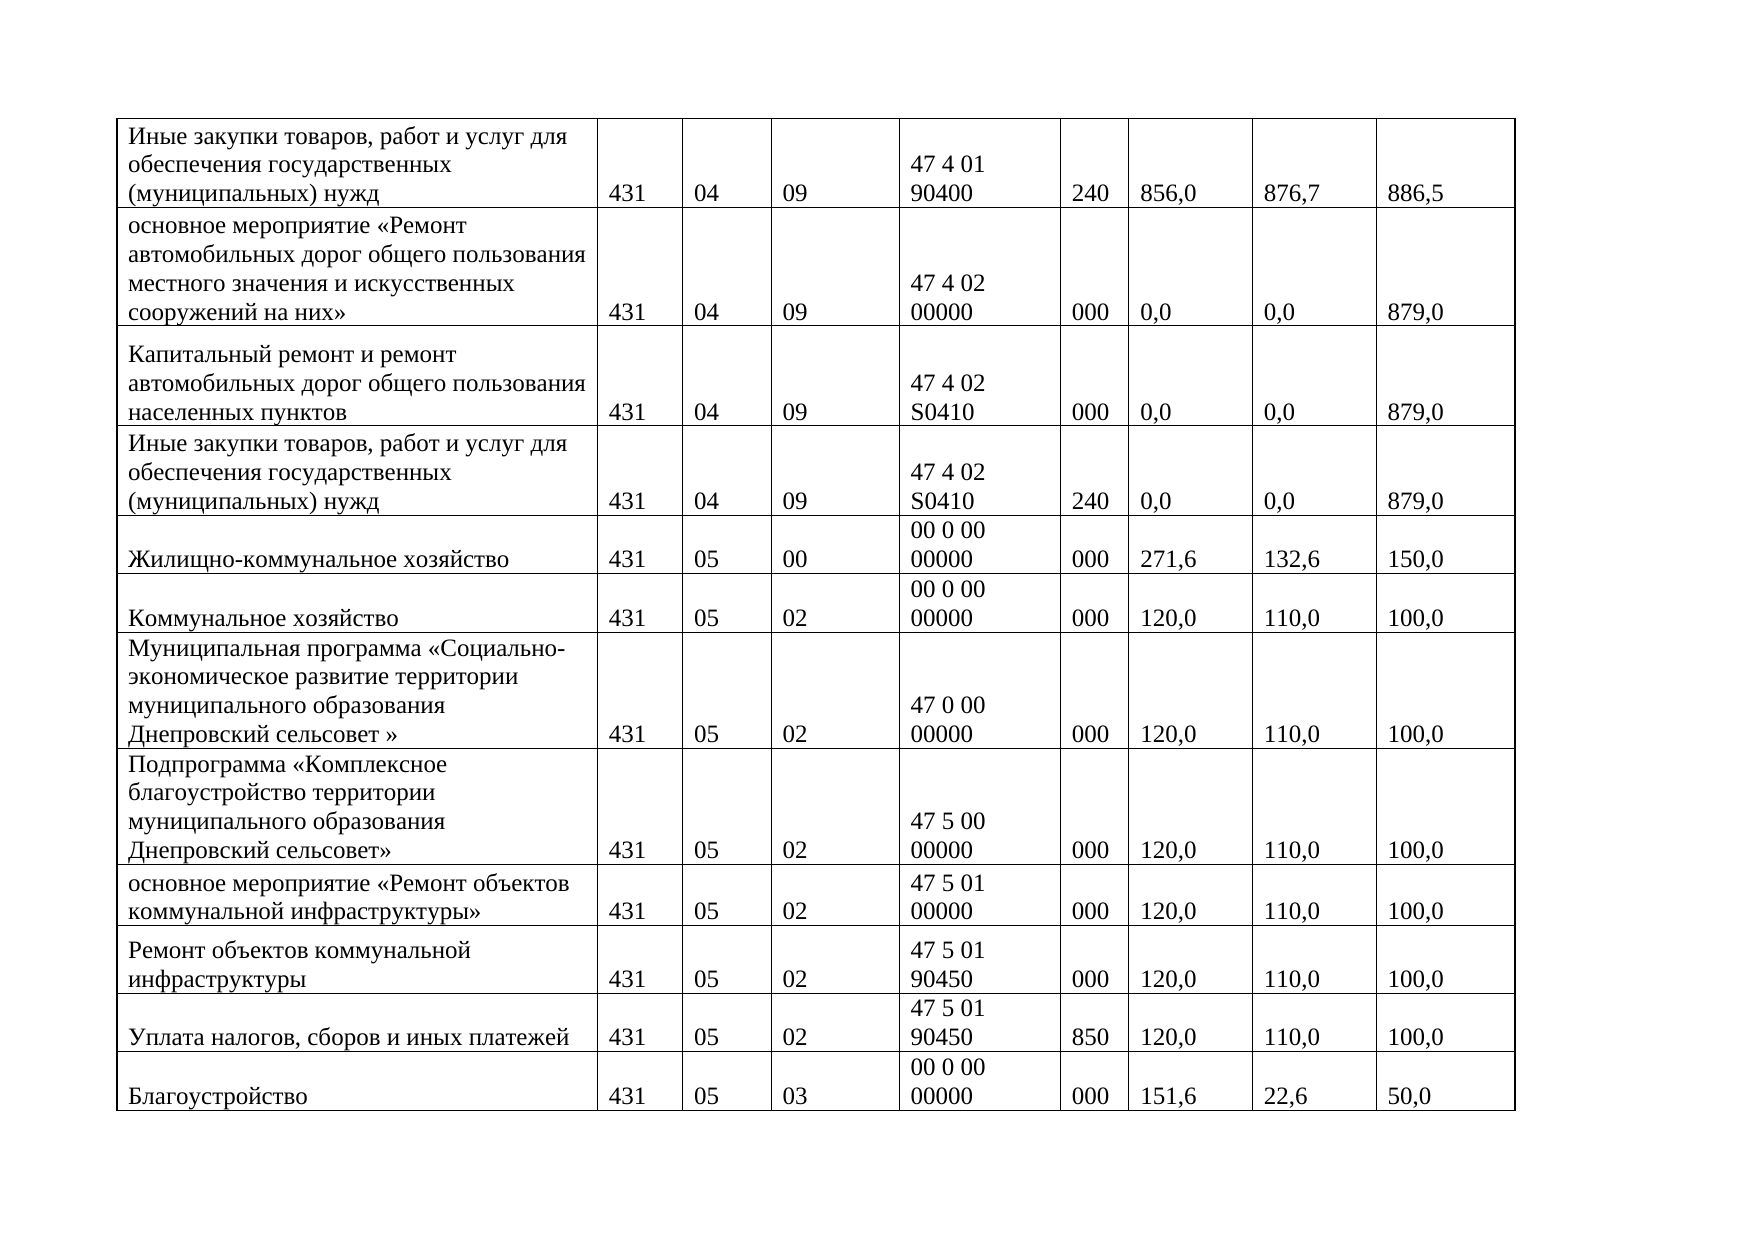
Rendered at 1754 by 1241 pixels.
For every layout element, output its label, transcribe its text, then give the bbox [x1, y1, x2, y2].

table_cell 47 4 02 S0410 [900, 426, 1060, 514]
table_cell 03 [772, 1052, 899, 1109]
table_cell 120,0 [1129, 749, 1252, 864]
table_cell 431 [598, 994, 682, 1051]
table_cell 50,0 [1377, 1052, 1514, 1109]
table_cell 431 [598, 208, 682, 325]
table_cell 110,0 [1253, 574, 1376, 632]
table_cell 0,0 [1253, 208, 1376, 325]
table_cell 00 0 00 00000 [900, 574, 1060, 632]
table_cell 05 [683, 749, 771, 864]
table_cell 271,6 [1129, 516, 1252, 573]
table_cell 879,0 [1377, 326, 1514, 425]
table_cell 02 [772, 865, 899, 925]
table_cell 0,0 [1129, 326, 1252, 425]
table_cell 100,0 [1377, 865, 1514, 925]
table_cell 120,0 [1129, 865, 1252, 925]
table_cell 110,0 [1253, 994, 1376, 1051]
table_cell 22,6 [1253, 1052, 1376, 1109]
table_cell 856,0 [1129, 119, 1252, 207]
table_cell 000 [1061, 516, 1128, 573]
table_cell 000 [1061, 574, 1128, 632]
table_cell 05 [683, 516, 771, 573]
table_cell Благоустройство [118, 1052, 597, 1109]
table_cell 240 [1061, 426, 1128, 514]
table_cell 04 [683, 119, 771, 207]
table_cell 47 5 01 90450 [900, 926, 1060, 992]
table_cell 02 [772, 926, 899, 992]
table_cell 431 [598, 574, 682, 632]
table_cell Капитальный ремонт и ремонт автомобильных дорог общего пользования населенных пунктов [118, 326, 597, 425]
table_cell основное мероприятие «Ремонт автомобильных дорог общего пользования местного значения и искусственных сооружений на них» [118, 208, 597, 325]
table_cell 04 [683, 426, 771, 514]
table_cell 120,0 [1129, 994, 1252, 1051]
table_cell 05 [683, 926, 771, 992]
table_cell Жилищно-коммунальное хозяйство [118, 516, 597, 573]
table_cell 431 [598, 749, 682, 864]
table_cell 47 4 01 90400 [900, 119, 1060, 207]
table_cell 0,0 [1129, 208, 1252, 325]
table_cell 120,0 [1129, 574, 1252, 632]
table_cell 0,0 [1253, 326, 1376, 425]
table_cell 100,0 [1377, 574, 1514, 632]
table_cell 09 [772, 326, 899, 425]
table_cell 110,0 [1253, 926, 1376, 992]
table_cell 100,0 [1377, 994, 1514, 1051]
table_cell 00 [772, 516, 899, 573]
table_cell 120,0 [1129, 926, 1252, 992]
table_cell 000 [1061, 1052, 1128, 1109]
table_cell 47 5 01 00000 [900, 865, 1060, 925]
table_cell Подпрограмма «Комплексное благоустройство территории муниципального образования Днепровский сельсовет» [118, 749, 597, 864]
table_cell 431 [598, 426, 682, 514]
table_cell 05 [683, 633, 771, 748]
table_cell 110,0 [1253, 749, 1376, 864]
table_cell 886,5 [1377, 119, 1514, 207]
table_cell 120,0 [1129, 633, 1252, 748]
table_cell 09 [772, 119, 899, 207]
table_cell 02 [772, 633, 899, 748]
table_cell 00 0 00 00000 [900, 516, 1060, 573]
table_cell 000 [1061, 633, 1128, 748]
table_cell 05 [683, 865, 771, 925]
table_cell 0,0 [1253, 426, 1376, 514]
table_cell 05 [683, 574, 771, 632]
table_cell 09 [772, 426, 899, 514]
table_cell 09 [772, 208, 899, 325]
table_cell 850 [1061, 994, 1128, 1051]
table_cell 431 [598, 326, 682, 425]
table_cell 00 0 00 00000 [900, 1052, 1060, 1109]
table_cell 05 [683, 1052, 771, 1109]
table_cell Иные закупки товаров, работ и услуг для обеспечения государственных (муниципальных) нужд [118, 119, 597, 207]
table_cell 47 4 02 S0410 [900, 326, 1060, 425]
table_cell 431 [598, 926, 682, 992]
table_cell 100,0 [1377, 633, 1514, 748]
table_cell 000 [1061, 926, 1128, 992]
table_cell 431 [598, 119, 682, 207]
table_cell 02 [772, 574, 899, 632]
table_cell Уплата налогов, сборов и иных платежей [118, 994, 597, 1051]
table_cell 431 [598, 865, 682, 925]
table_cell 132,6 [1253, 516, 1376, 573]
table_cell 879,0 [1377, 208, 1514, 325]
table_cell Ремонт объектов коммунальной инфраструктуры [118, 926, 597, 992]
table_cell 151,6 [1129, 1052, 1252, 1109]
table_cell 0,0 [1129, 426, 1252, 514]
table_cell 47 5 00 00000 [900, 749, 1060, 864]
table_cell 000 [1061, 208, 1128, 325]
table_cell 47 0 00 00000 [900, 633, 1060, 748]
table_cell основное мероприятие «Ремонт объектов коммунальной инфраструктуры» [118, 865, 597, 925]
table_cell 100,0 [1377, 926, 1514, 992]
table_cell 431 [598, 1052, 682, 1109]
table_cell 05 [683, 994, 771, 1051]
table_cell 47 5 01 90450 [900, 994, 1060, 1051]
table_cell 02 [772, 994, 899, 1051]
table_cell 100,0 [1377, 749, 1514, 864]
table_cell 879,0 [1377, 426, 1514, 514]
table_cell 240 [1061, 119, 1128, 207]
table_cell Иные закупки товаров, работ и услуг для обеспечения государственных (муниципальных) нужд [118, 426, 597, 514]
table_cell 150,0 [1377, 516, 1514, 573]
table_cell 431 [598, 633, 682, 748]
table_cell 876,7 [1253, 119, 1376, 207]
table_cell 02 [772, 749, 899, 864]
table_cell 47 4 02 00000 [900, 208, 1060, 325]
table_cell Муниципальная программа «Социально-экономическое развитие территории муниципального образования Днепровский сельсовет » [118, 633, 597, 748]
table_cell 110,0 [1253, 633, 1376, 748]
table_cell 431 [598, 516, 682, 573]
table_cell 000 [1061, 749, 1128, 864]
table_cell 04 [683, 208, 771, 325]
table_cell 04 [683, 326, 771, 425]
table_cell 110,0 [1253, 865, 1376, 925]
table_cell 000 [1061, 326, 1128, 425]
table_cell 000 [1061, 865, 1128, 925]
table_cell Коммунальное хозяйство [118, 574, 597, 632]
